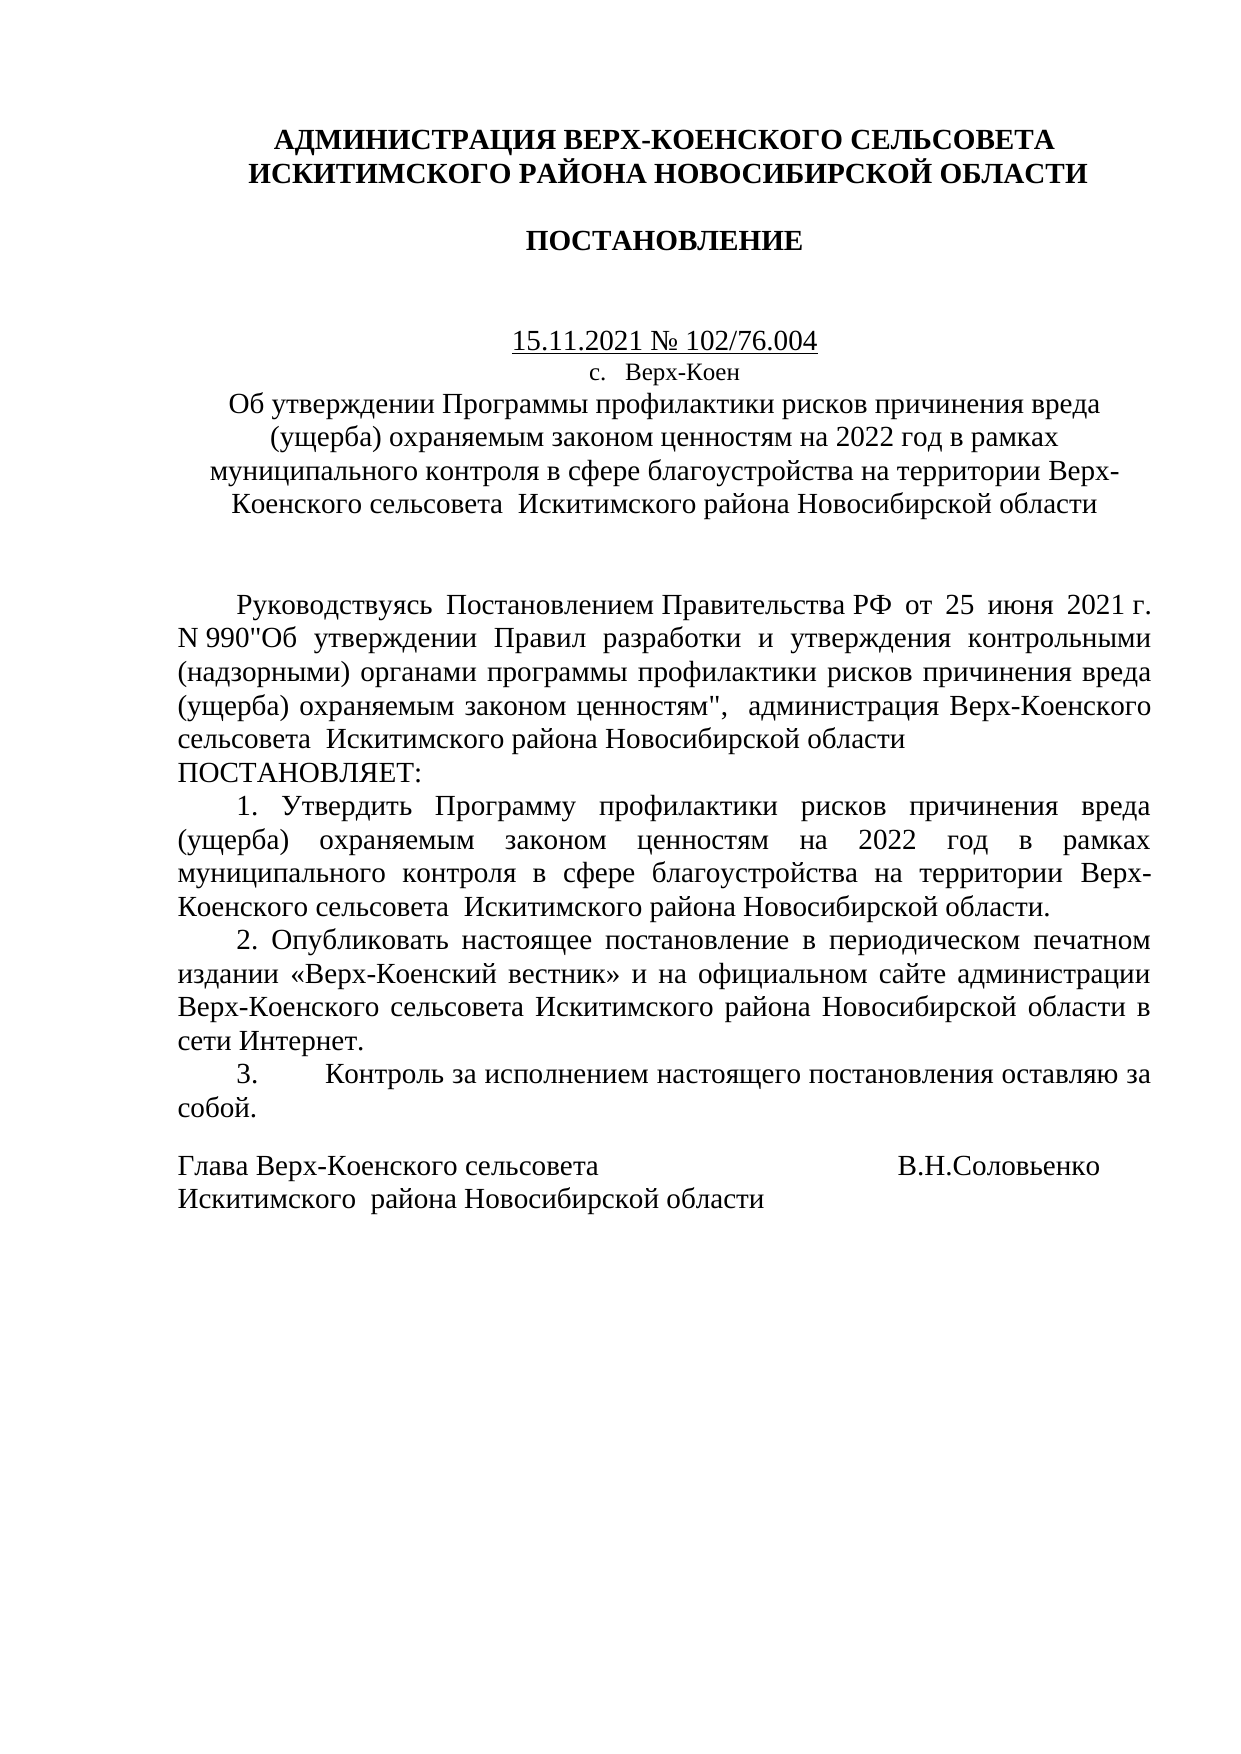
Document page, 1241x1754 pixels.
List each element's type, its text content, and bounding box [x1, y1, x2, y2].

text Об утверждении Программы профилактики рисков причинения вреда (ущерба) охраняемым законом ценностям на 2022 год в рамках муниципального контроля в сфере благоустройства на территории Верх-Коенского сельсовета Искитимского района Новосибирской области [177, 386, 1152, 520]
text Глава Верх-Коенского сельсовета В.Н.Соловьенко [177, 1148, 1152, 1181]
text 2. Опубликовать настоящее постановление в периодическом печатном издании «Верх-Коенский вестник» и на официальном сайте администрации Верх-Коенского сельсовета Искитимского района Новосибирской области в сети Интернет. [177, 922, 1152, 1057]
text Искитимского района Новосибирской области [177, 1181, 1152, 1215]
text АДМИНИСТРАЦИЯ ВЕРХ-КОЕНСКОГО СЕЛЬСОВЕТА [177, 122, 1152, 156]
text ПОСТАНОВЛЯЕТ: [177, 755, 1152, 788]
text 1. Утвердить Программу профилактики рисков причинения вреда (ущерба) охраняемым законом ценностям на 2022 год в рамках муниципального контроля в сфере благоустройства на территории Верх-Коенского сельсовета Искитимского района Новосибирской области. [177, 788, 1152, 922]
text Руководствуясь Постановлением Правительства РФ от 25 июня 2021 г. N 990"Об утверждении Правил разработки и утверждения контрольными (надзорными) органами программы профилактики рисков причинения вреда (ущерба) охраняемым законом ценностям", администрация Верх-Коенского сельсовета Искитимского района Новосибирской области [177, 688, 1152, 755]
text 15.11.2021 № 102/76.004 [177, 323, 1152, 357]
text ИСКИТИМСКОГО РАЙОНА НОВОСИБИРСКОЙ ОБЛАСТИ [177, 156, 1152, 189]
text с. Верх-Коен [177, 357, 1152, 386]
text ПОСТАНОВЛЕНИЕ [177, 223, 1152, 256]
list Контроль за исполнением настоящего постановления оставляю за собой. [177, 1057, 1152, 1124]
